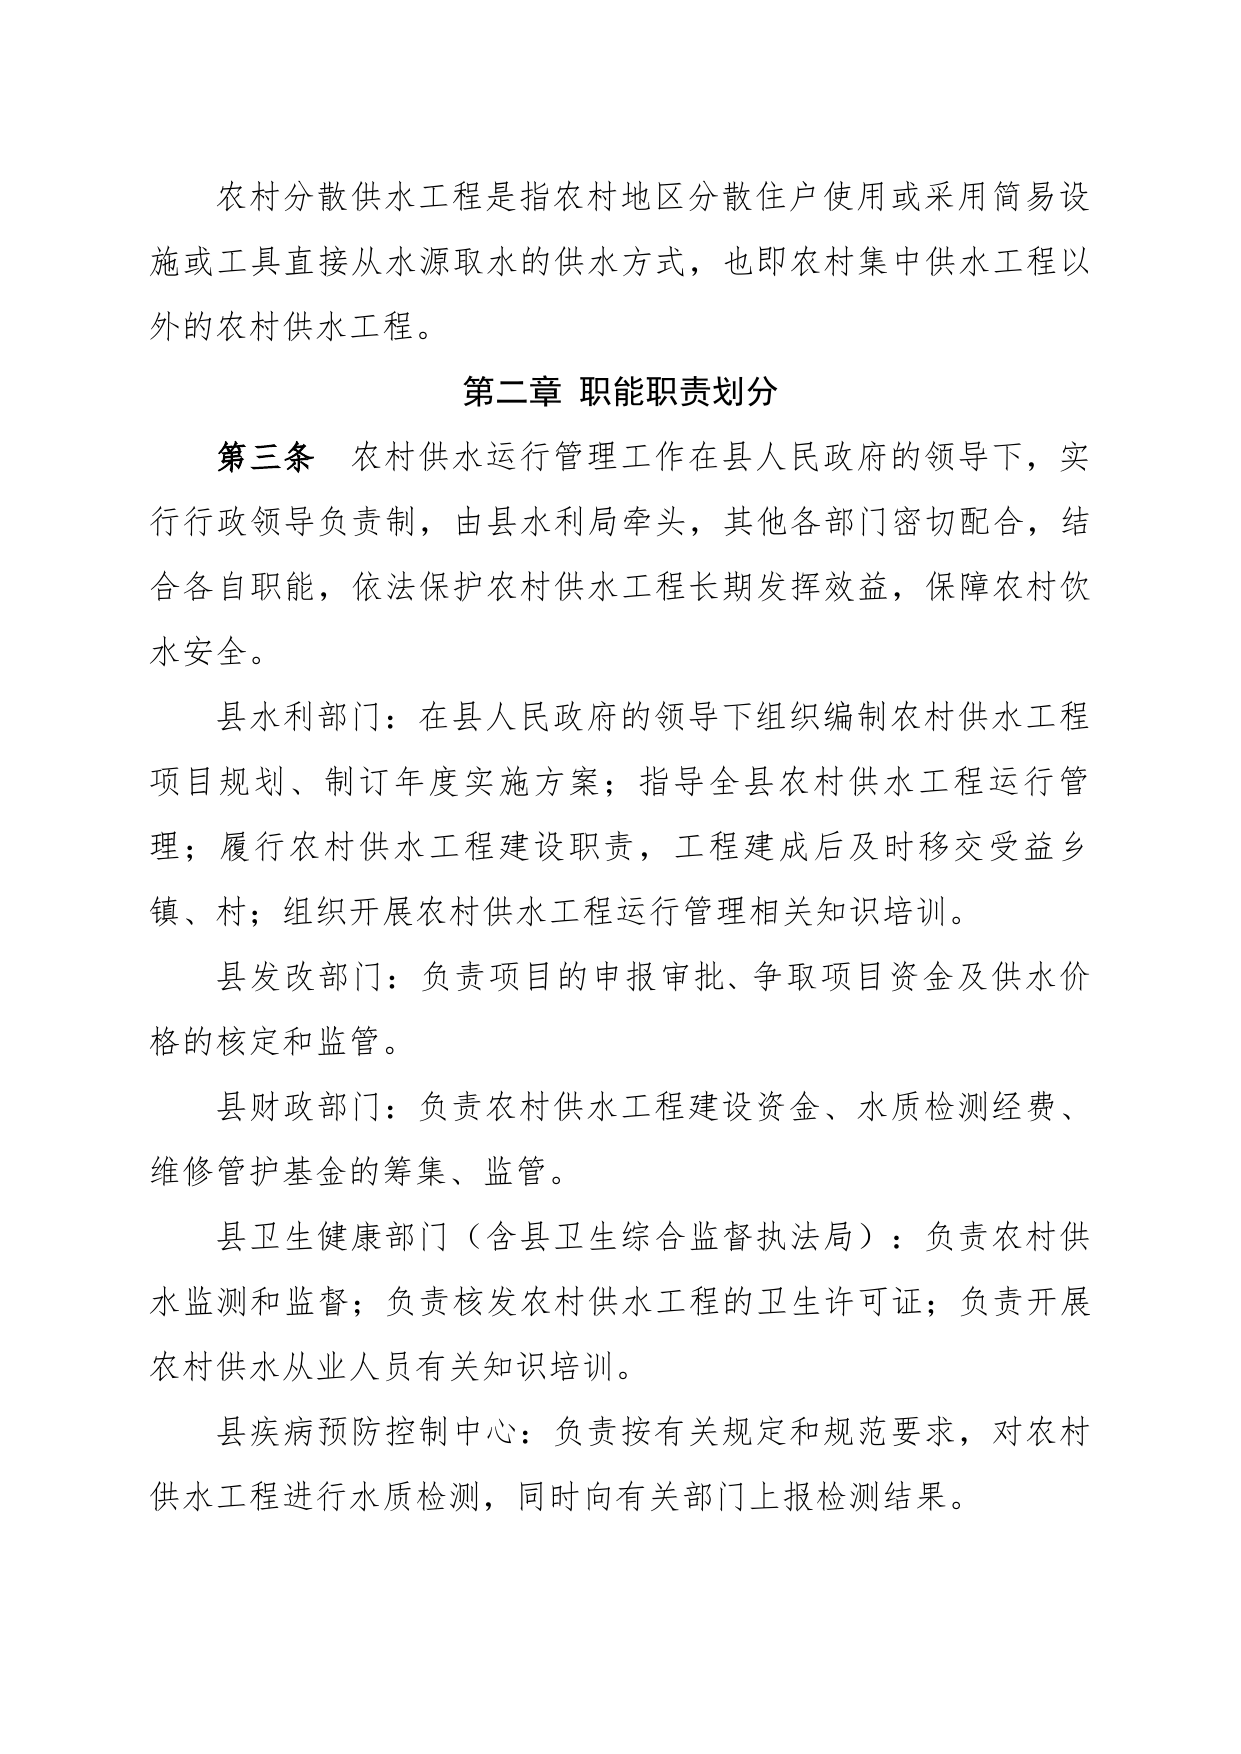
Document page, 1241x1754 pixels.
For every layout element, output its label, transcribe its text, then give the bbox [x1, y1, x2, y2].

text 县疾病预防控制中心：负责按有关规定和规范要求，对农村供水工程进行水质检测，同时向有关部门上报检测结果。 [148, 1397, 1092, 1527]
text 第三条 农村供水运行管理工作在县人民政府的领导下，实行行政领导负责制，由县水利局牵头，其他各部门密切配合，结合各自职能，依法保护农村供水工程长期发挥效益，保障农村饮水安全。 [148, 422, 1092, 682]
text 农村分散供水工程是指农村地区分散住户使用或采用简易设施或工具直接从水源取水的供水方式，也即农村集中供水工程以外的农村供水工程。 [148, 162, 1092, 357]
text 县卫生健康部门（含县卫生综合监督执法局）：负责农村供水监测和监督；负责核发农村供水工程的卫生许可证；负责开展农村供水从业人员有关知识培训。 [148, 1202, 1092, 1397]
text 县发改部门：负责项目的申报审批、争取项目资金及供水价格的核定和监管。 [148, 942, 1092, 1072]
text 县水利部门：在县人民政府的领导下组织编制农村供水工程项目规划、制订年度实施方案；指导全县农村供水工程运行管理；履行农村供水工程建设职责，工程建成后及时移交受益乡镇、村；组织开展农村供水工程运行管理相关知识培训。 [148, 682, 1092, 942]
text 县财政部门：负责农村供水工程建设资金、水质检测经费、维修管护基金的筹集、监管。 [148, 1072, 1092, 1202]
text 第二章 职能职责划分 [148, 357, 1092, 422]
